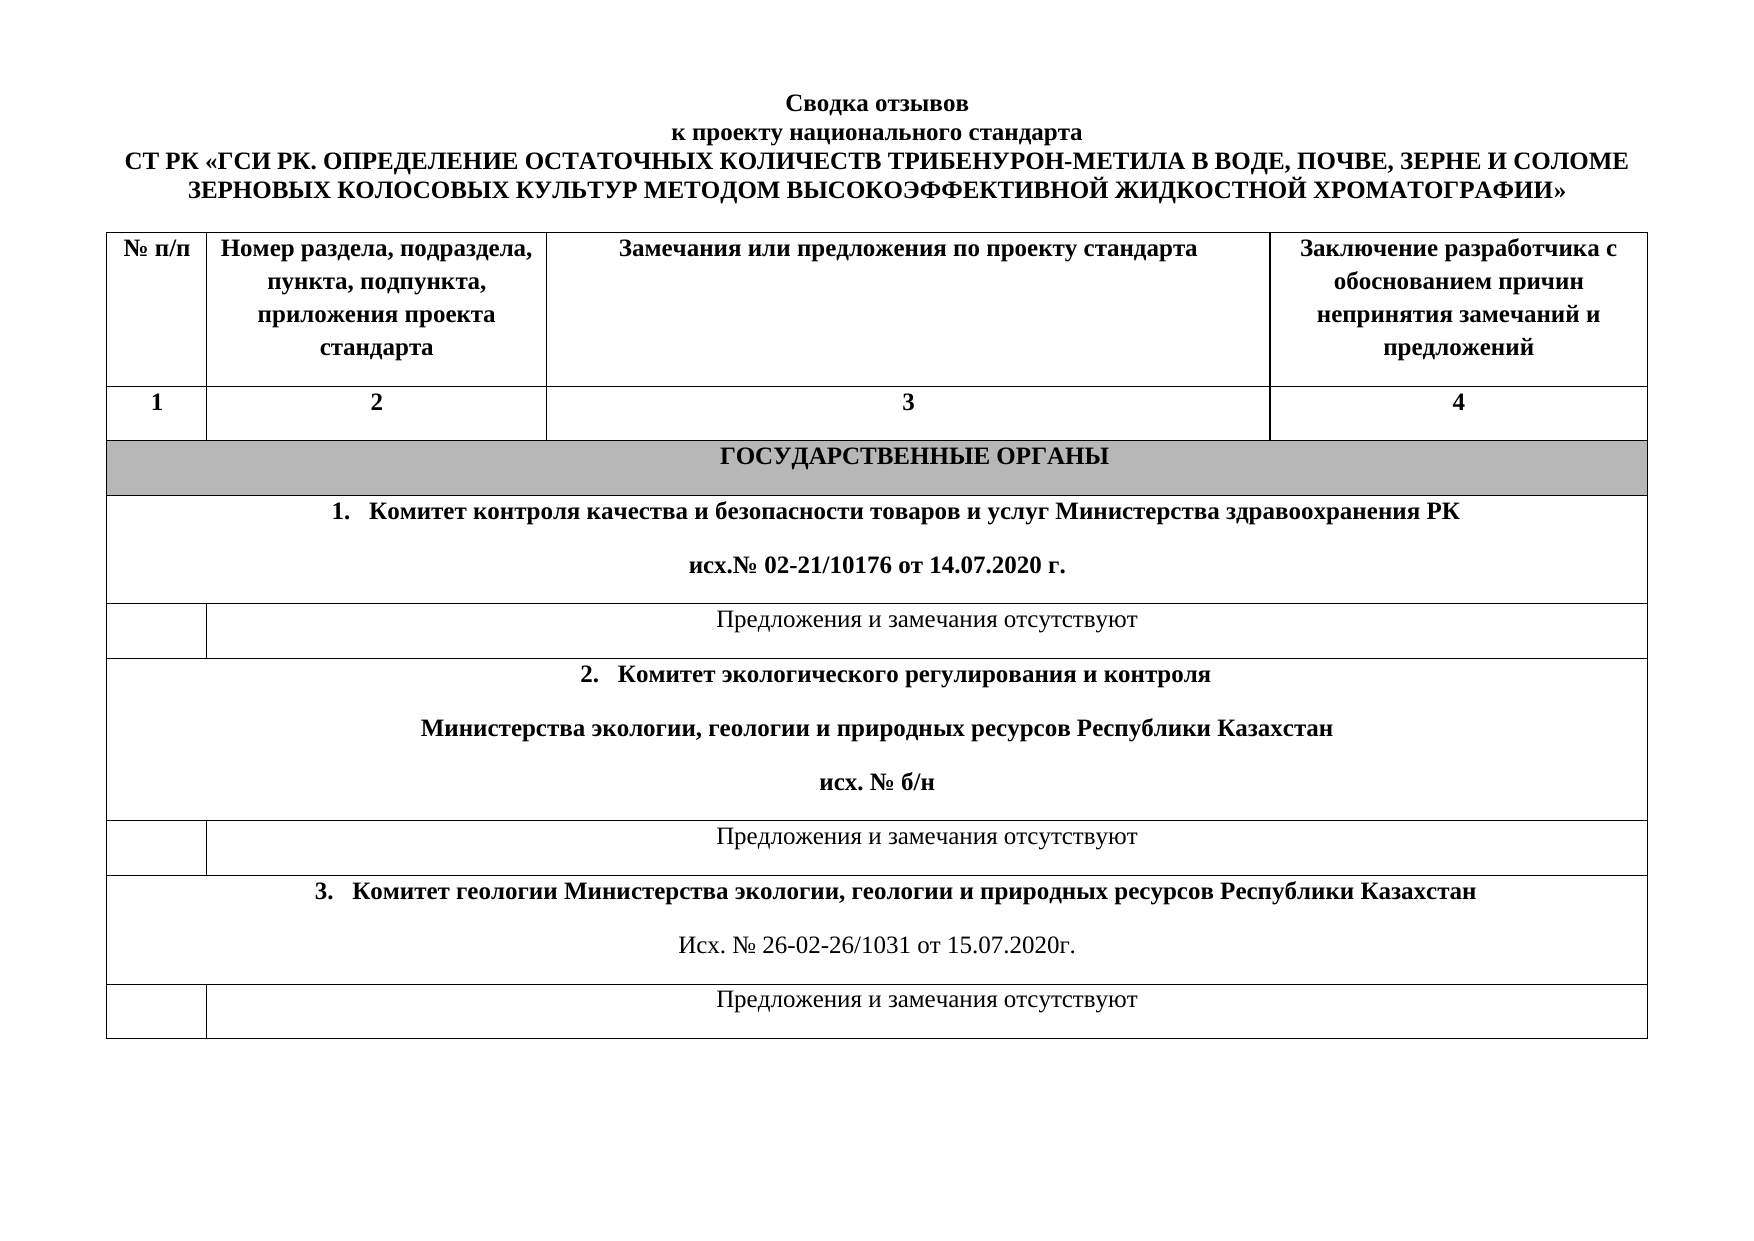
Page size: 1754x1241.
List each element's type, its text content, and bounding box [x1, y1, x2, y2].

table_cell Комитет экологического регулирования и контроля Министерства экологии, геологии и природных ресурсов Республики Казахстан исх. № б/н [107, 659, 1647, 820]
table_header Номер раздела, подраздела, пункта, подпункта, приложения проекта стандарта [207, 233, 546, 386]
table_cell ГОСУДАРСТВЕННЫЕ ОРГАНЫ [107, 441, 1647, 495]
table_cell Предложения и замечания отсутствуют [207, 821, 1647, 875]
table_cell Комитет геологии Министерства экологии, геологии и природных ресурсов Республики Казахстан Исх. № 26-02-26/1031 от 15.07.2020г. [107, 876, 1647, 983]
table_cell [107, 985, 206, 1038]
table_header Заключение разработчика с обоснованием причин непринятия замечаний и предложений [1271, 233, 1647, 386]
table_header Замечания или предложения по проекту стандарта [547, 233, 1269, 386]
table_cell 2 [207, 387, 546, 440]
table_cell 4 [1271, 387, 1647, 440]
table_cell 3 [547, 387, 1269, 440]
table_cell 1 [107, 387, 206, 440]
table_cell Комитет контроля качества и безопасности товаров и услуг Министерства здравоохранения РК исх.№ 02-21/10176 от 14.07.2020 г. [107, 496, 1647, 603]
text СТ РК «ГСИ РК. ОПРЕДЕЛЕНИЕ ОСТАТОЧНЫХ КОЛИЧЕСТВ ТРИБЕНУРОН-МЕТИЛА В ВОДЕ, ПОЧВЕ, ЗЕРНЕ И СОЛОМЕ ЗЕРНОВЫХ КОЛОСОВЫХ КУЛЬТУР МЕТОДОМ ВЫСОКОЭФФЕКТИВНОЙ ЖИДКОСТНОЙ ХРОМАТОГРАФИИ» [118, 146, 1636, 203]
table_cell [107, 821, 206, 875]
title Сводка отзывов [118, 88, 1636, 117]
table_cell [107, 604, 206, 658]
text к проекту национального стандарта [118, 117, 1636, 146]
table_cell Предложения и замечания отсутствуют [207, 604, 1647, 658]
table_header № п/п [107, 233, 206, 386]
table_cell Предложения и замечания отсутствуют [207, 985, 1647, 1038]
